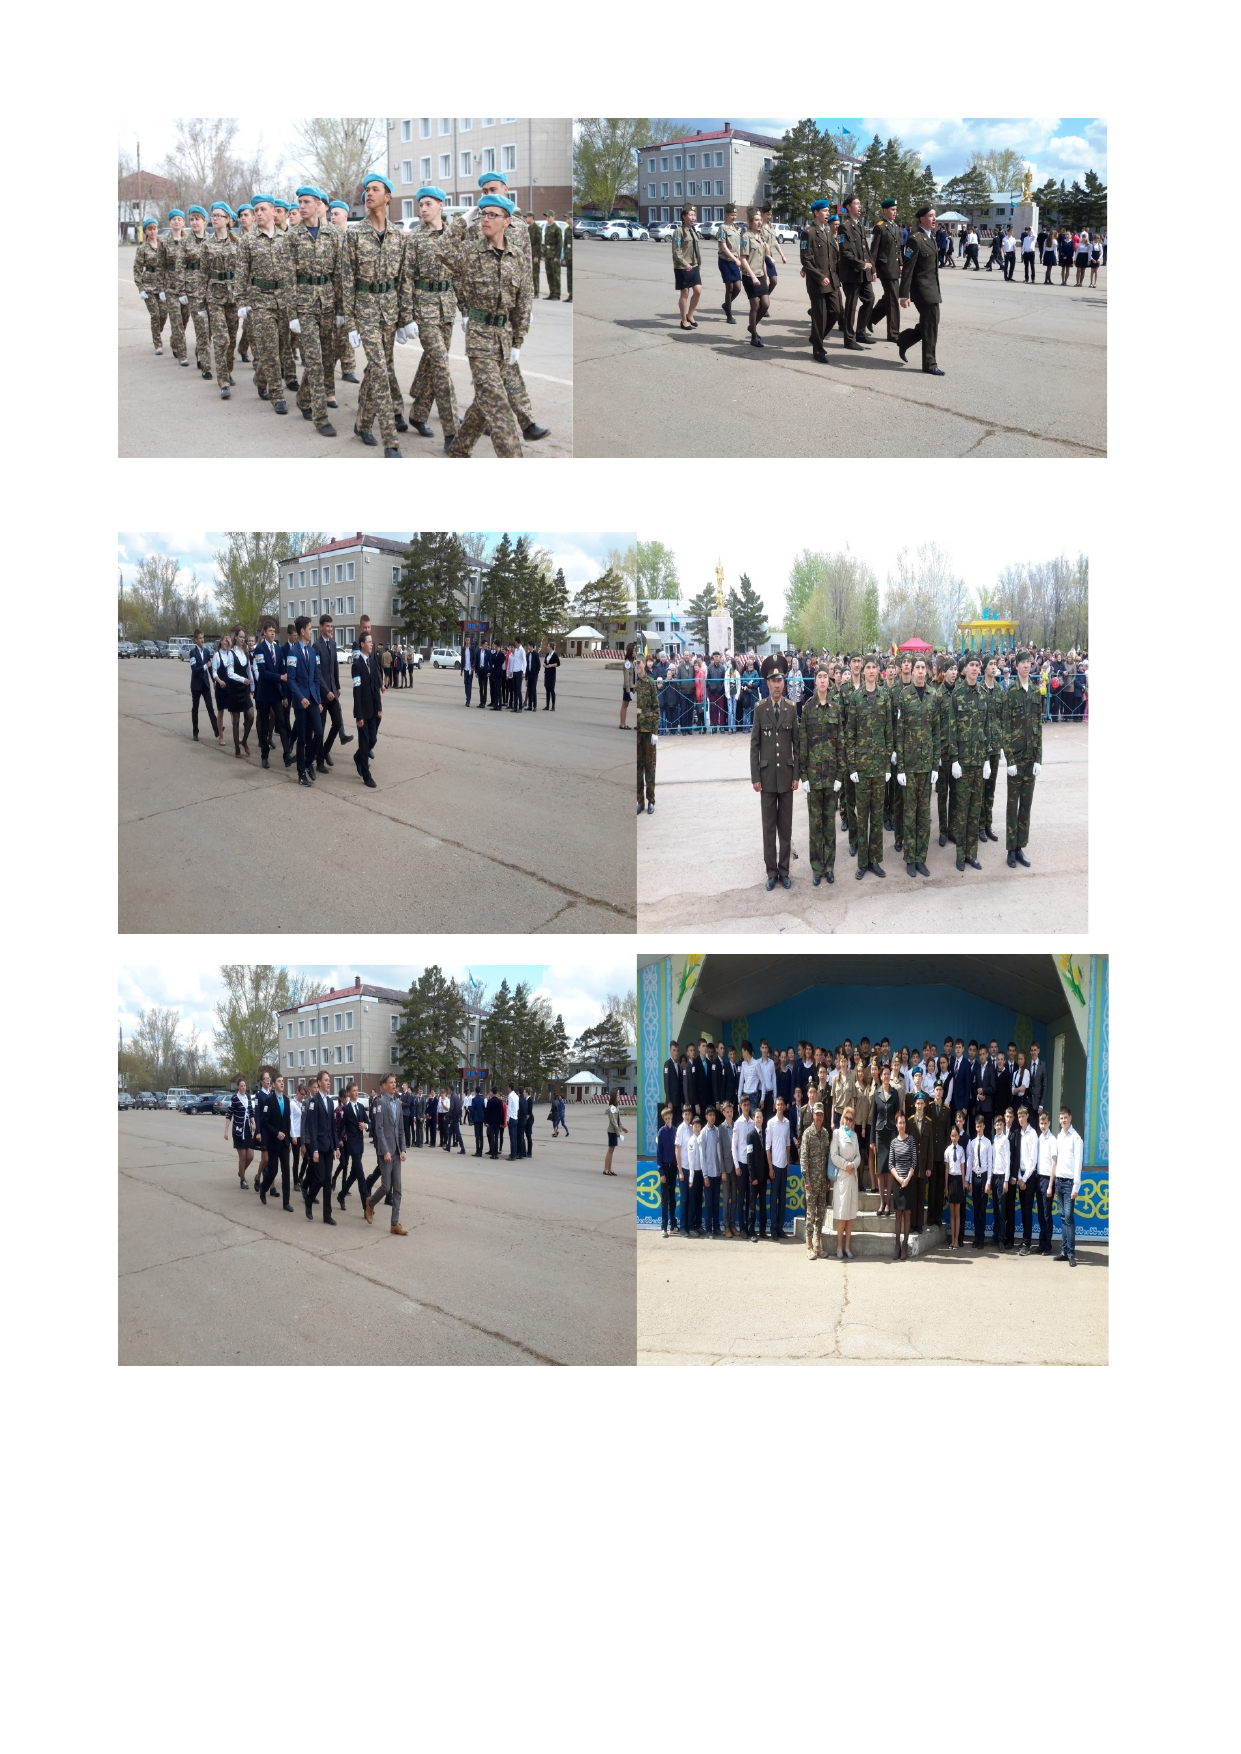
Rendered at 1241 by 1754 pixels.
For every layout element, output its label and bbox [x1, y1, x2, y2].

picture [118, 532, 1089, 934]
picture [118, 954, 1109, 1366]
picture [118, 118, 1108, 458]
